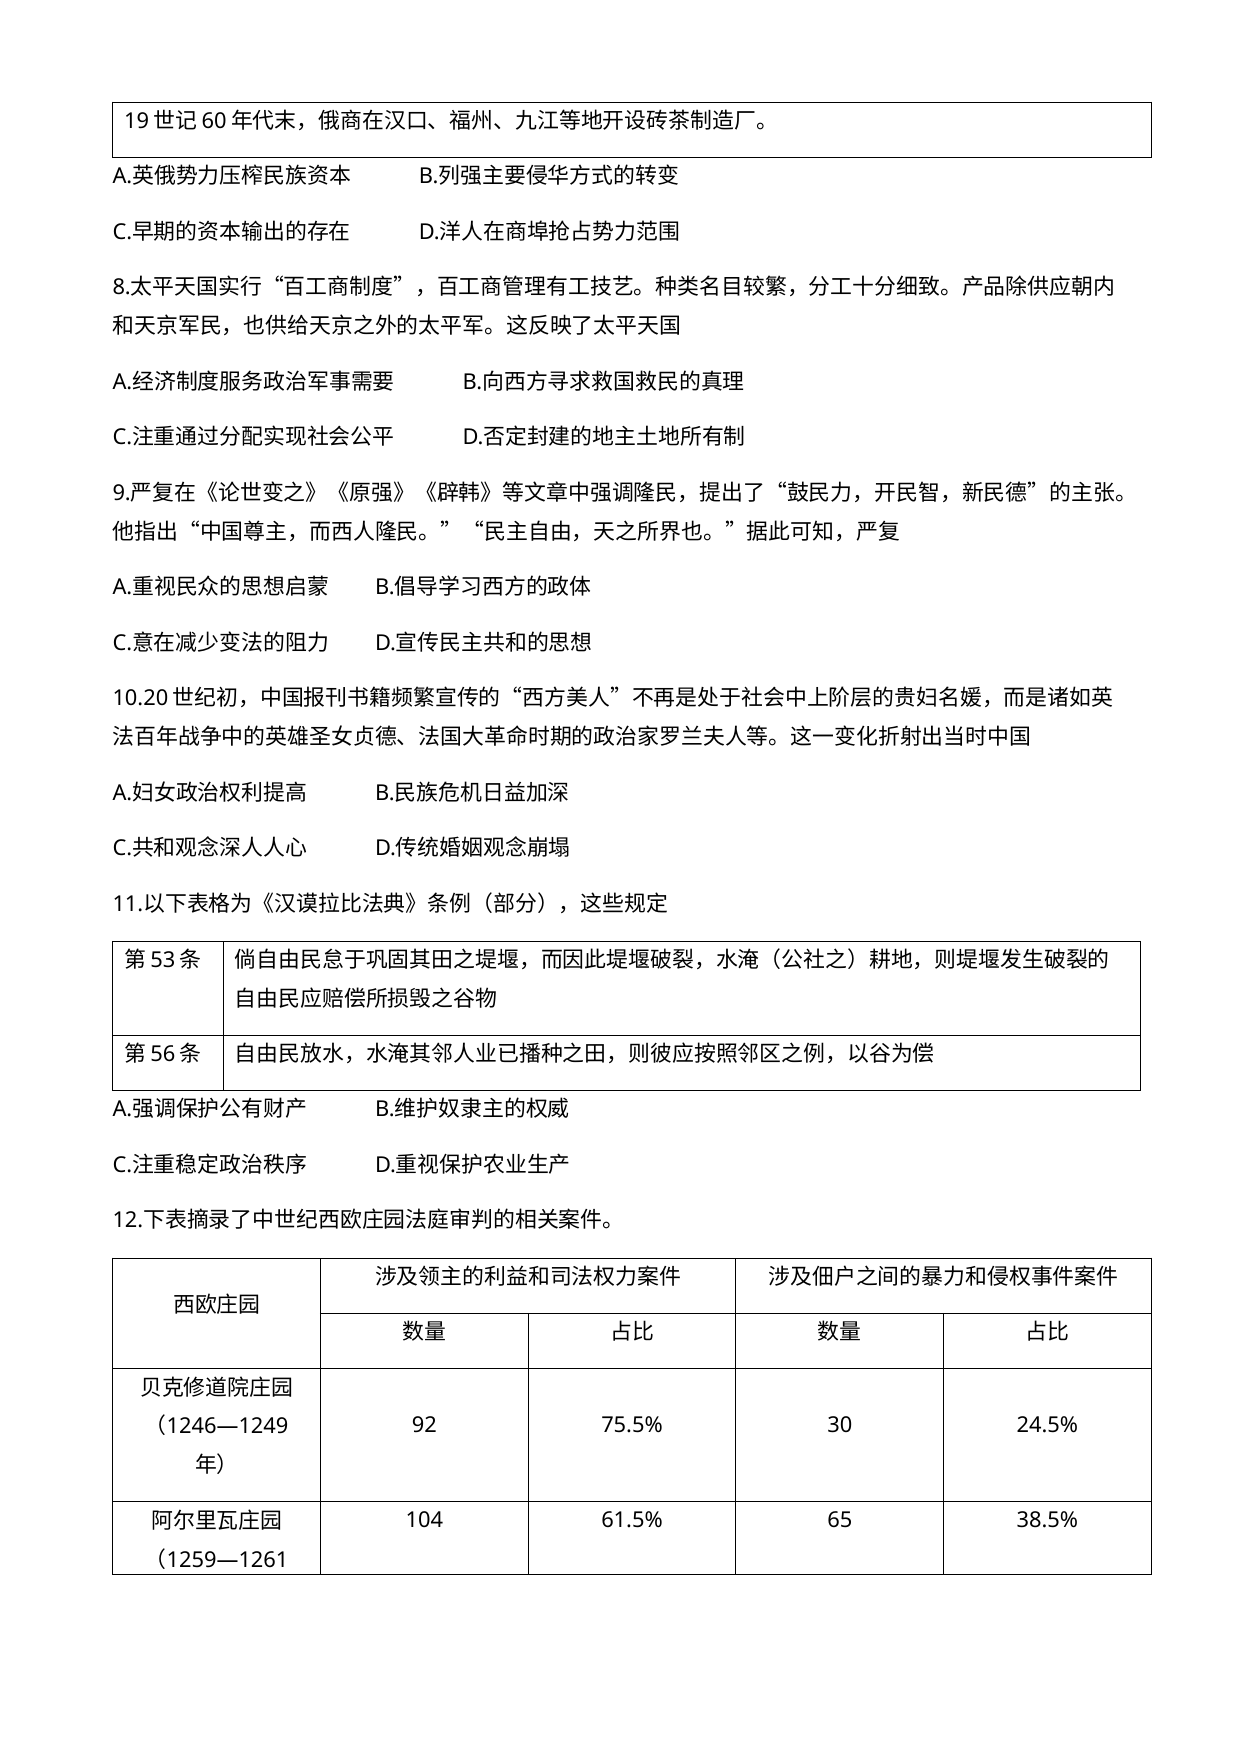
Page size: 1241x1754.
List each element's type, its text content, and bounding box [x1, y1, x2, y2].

table_cell 占比 [529, 1314, 735, 1368]
table_header 倘自由民怠于巩固其田之堤堰，而因此堤堰破裂，水淹（公社之）耕地，则堤堰发生破裂的自由民应赔偿所损毁之谷物 [224, 942, 1140, 1035]
text A.妇女政治权利提高 B.民族危机日益加深 [112, 774, 1128, 807]
table_cell 第56条 [113, 1036, 223, 1090]
table_cell 阿尔里瓦庄园（1259—1261年） [113, 1502, 320, 1574]
table_cell 数量 [321, 1314, 528, 1368]
text 8.太平天国实行“百工商制度”，百工商管理有工技艺。种类名目较繁，分工十分细致。产品除供应朝内和天京军民，也供给天京之外的太平军。这反映了太平天国 [112, 269, 1128, 340]
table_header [113, 103, 1151, 157]
text A.重视民众的思想启蒙 B.倡导学习西方的政体 [112, 569, 1128, 601]
text C.早期的资本输出的存在 D.洋人在商埠抢占势力范围 [112, 213, 1128, 246]
text A.英俄势力压榨民族资本 B.列强主要侵华方式的转变 [112, 158, 1128, 190]
text C.共和观念深人人心 D.传统婚姻观念崩塌 [112, 830, 1128, 862]
text C.注重通过分配实现社会公平 D.否定封建的地主土地所有制 [112, 419, 1128, 451]
table_cell 38.5% [944, 1502, 1151, 1574]
text 11.以下表格为《汉谟拉比法典》条例（部分），这些规定 [112, 885, 1128, 918]
text 9.严复在《论世变之》《原强》《辟韩》等文章中强调隆民，提出了“鼓民力，开民智，新民德”的主张。他指出“中国尊主，而西人隆民。”“民主自由，天之所界也。”据此可知，严复 [112, 474, 1128, 546]
text 12.下表摘录了中世纪西欧庄园法庭审判的相关案件。 [112, 1202, 1128, 1235]
table_cell 104 [321, 1502, 528, 1574]
table_header 西欧庄园 [113, 1259, 320, 1368]
table_cell 数量 [736, 1314, 943, 1368]
table_cell 65 [736, 1502, 943, 1574]
table_cell 占比 [944, 1314, 1151, 1368]
table_cell 自由民放水，水淹其邻人业已播种之田，则彼应按照邻区之例，以谷为偿 [224, 1036, 1140, 1090]
text A.强调保护公有财产 B.维护奴隶主的权威 [112, 1091, 1128, 1124]
text C.意在减少变法的阻力 D.宣传民主共和的思想 [112, 624, 1128, 657]
table_cell 61.5% [529, 1502, 735, 1574]
text C.注重稳定政治秩序 D.重视保护农业生产 [112, 1147, 1128, 1179]
table_cell 92 [321, 1369, 528, 1501]
text A.经济制度服务政治军事需要 B.向西方寻求救国救民的真理 [112, 363, 1128, 396]
table_cell 30 [736, 1369, 943, 1501]
table_cell 24.5% [944, 1369, 1151, 1501]
table_cell 75.5% [529, 1369, 735, 1501]
table_header 涉及领主的利益和司法权力案件 [321, 1259, 735, 1313]
table_header 涉及佃户之间的暴力和侵权事件案件 [736, 1259, 1151, 1313]
table_header 第53条 [113, 942, 223, 1035]
table_cell 贝克修道院庄园（1246—1249年） [113, 1369, 320, 1501]
text 10.20世纪初，中国报刊书籍频繁宣传的“西方美人”不再是处于社会中上阶层的贵妇名媛，而是诸如英法百年战争中的英雄圣女贞德、法国大革命时期的政治家罗兰夫人等。这一变化折射出当时中国 [112, 680, 1128, 751]
